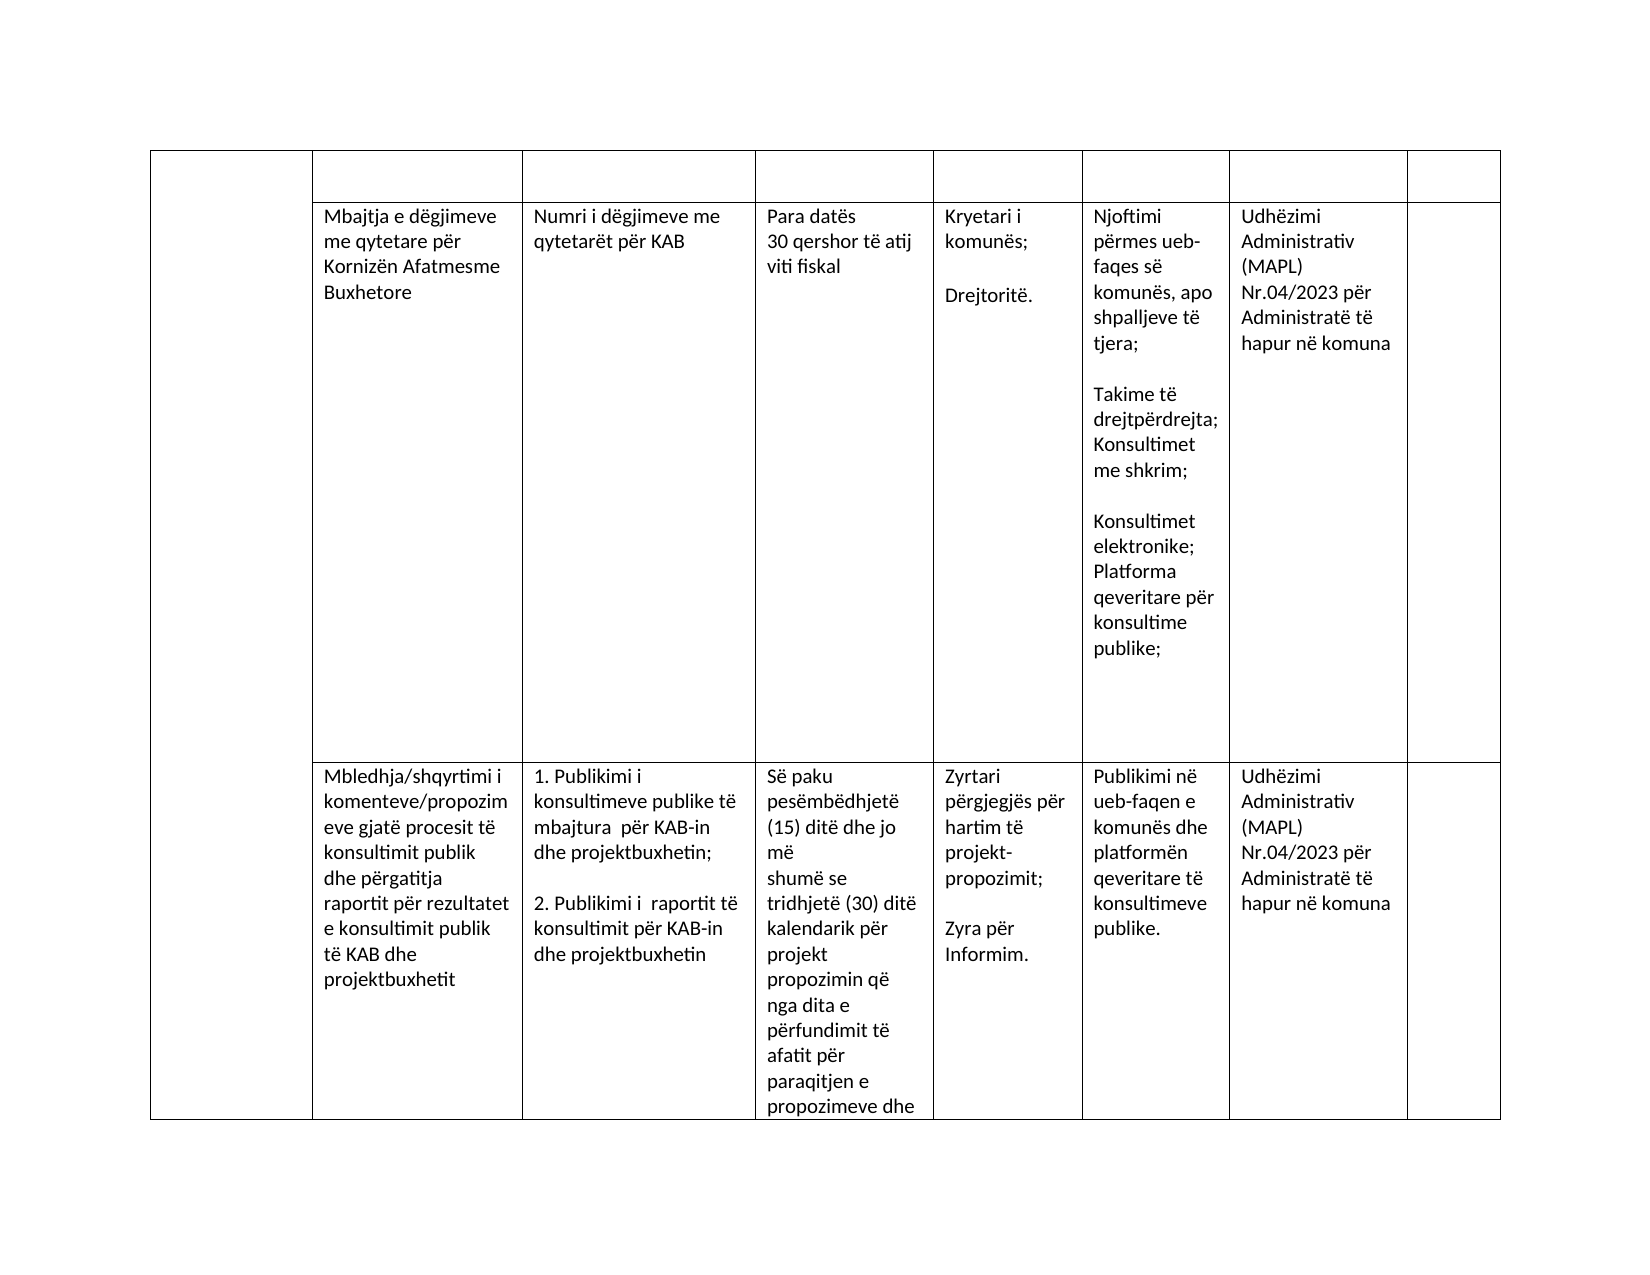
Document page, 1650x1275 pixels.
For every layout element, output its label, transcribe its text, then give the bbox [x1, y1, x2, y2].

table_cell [1083, 763, 1229, 1119]
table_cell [313, 151, 522, 202]
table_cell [523, 763, 755, 1119]
table_cell Mbajtja e dëgjimeve me qytetare për Kornizën Afatmesme Buxhetore [313, 203, 522, 762]
table_cell [1408, 203, 1500, 762]
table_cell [1083, 151, 1229, 202]
table_cell Udhëzimi Administrativ (MAPL) Nr.04/2023 për Administratë të hapur në komuna [1230, 203, 1407, 762]
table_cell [756, 151, 933, 202]
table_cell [934, 763, 1082, 1119]
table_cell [523, 151, 755, 202]
table_cell Para datës 30 qershor të atij viti fiskal [756, 203, 933, 762]
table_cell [1230, 151, 1407, 202]
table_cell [1230, 763, 1407, 1119]
table_cell Numri i dëgjimeve me qytetarët për KAB [523, 203, 755, 762]
table_cell [1408, 763, 1500, 1119]
table_cell Njoftimi përmes ueb-faqes së komunës, apo shpalljeve të tjera; Takime të drejtpërdrejta; Konsultimet me shkrim; Konsultimet elektronike; Platforma qeveritare për konsultime publike; [1083, 203, 1229, 762]
table_cell [1408, 151, 1500, 202]
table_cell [313, 763, 522, 1119]
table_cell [934, 151, 1082, 202]
table_cell Kryetari i komunës; Drejtoritë. [934, 203, 1082, 762]
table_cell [756, 763, 933, 1119]
